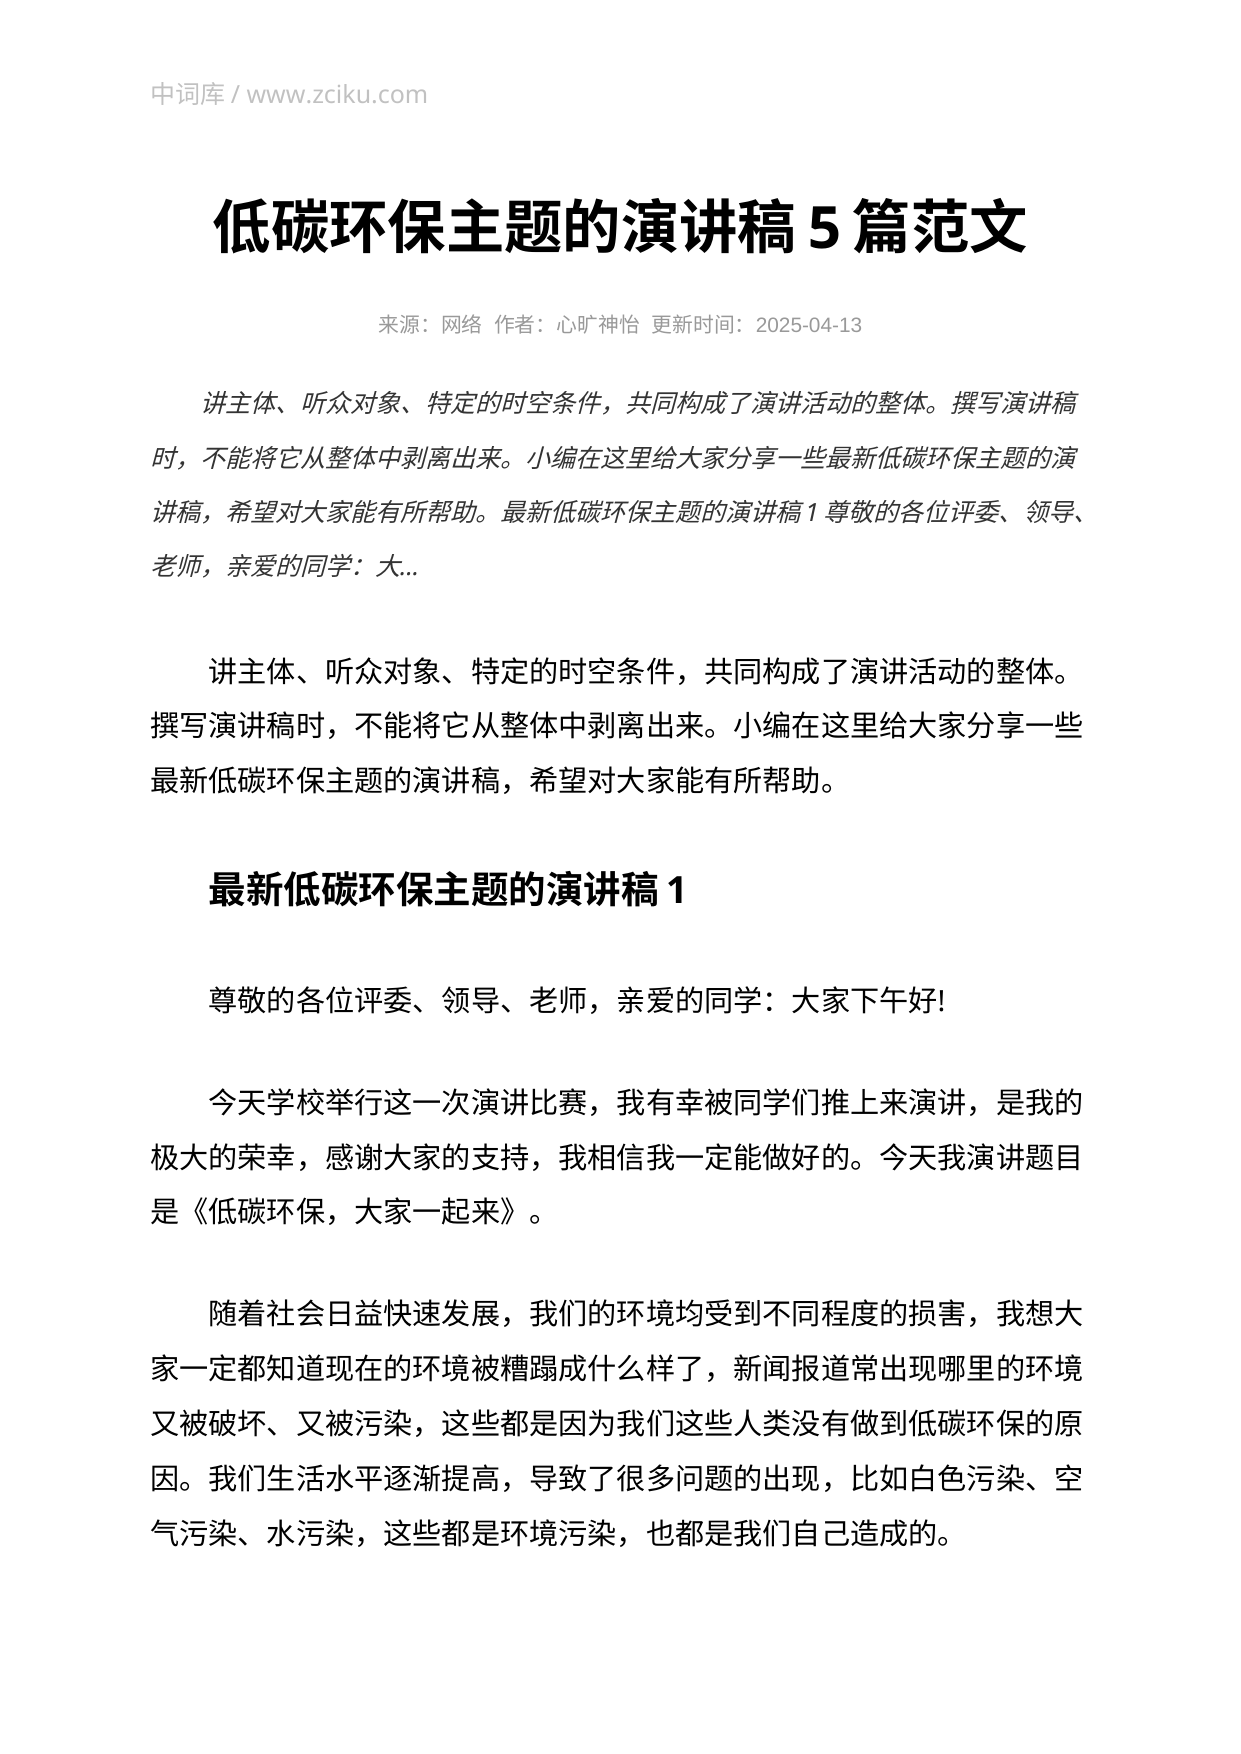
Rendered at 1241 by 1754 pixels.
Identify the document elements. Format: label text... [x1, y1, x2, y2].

text 尊敬的各位评委、领导、老师，亲爱的同学：大家下午好! [150, 977, 1090, 1020]
text 讲主体、听众对象、特定的时空条件，共同构成了演讲活动的整体。撰写演讲稿时，不能将它从整体中剥离出来。小编在这里给大家分享一些最新低碳环保主题的演讲稿，希望对大家能有所帮助。 [150, 648, 1090, 800]
text 讲主体、听众对象、特定的时空条件，共同构成了演讲活动的整体。撰写演讲稿时，不能将它从整体中剥离出来。小编在这里给大家分享一些最新低碳环保主题的演讲稿，希望对大家能有所帮助。最新低碳环保主题的演讲稿1尊敬的各位评委、领导、老师，亲爱的同学：大... [150, 384, 1090, 583]
text 今天学校举行这一次演讲比赛，我有幸被同学们推上来演讲，是我的极大的荣幸，感谢大家的支持，我相信我一定能做好的。今天我演讲题目是《低碳环保，大家一起来》。 [150, 1079, 1090, 1231]
text 来源：网络 作者：心旷神怡 更新时间：2025-04-13 [150, 313, 1090, 337]
text 最新低碳环保主题的演讲稿1 [150, 860, 1090, 914]
text 随着社会日益快速发展，我们的环境均受到不同程度的损害，我想大家一定都知道现在的环境被糟蹋成什么样了，新闻报道常出现哪里的环境又被破坏、又被污染，这些都是因为我们这些人类没有做到低碳环保的原因。我们生活水平逐渐提高，导致了很多问题的出现，比如白色污染、空气污染、水污染，这些都是环境污染，也都是我们自己造成的。 [150, 1291, 1090, 1553]
subtitle 低碳环保主题的演讲稿5篇范文 [150, 181, 1090, 266]
